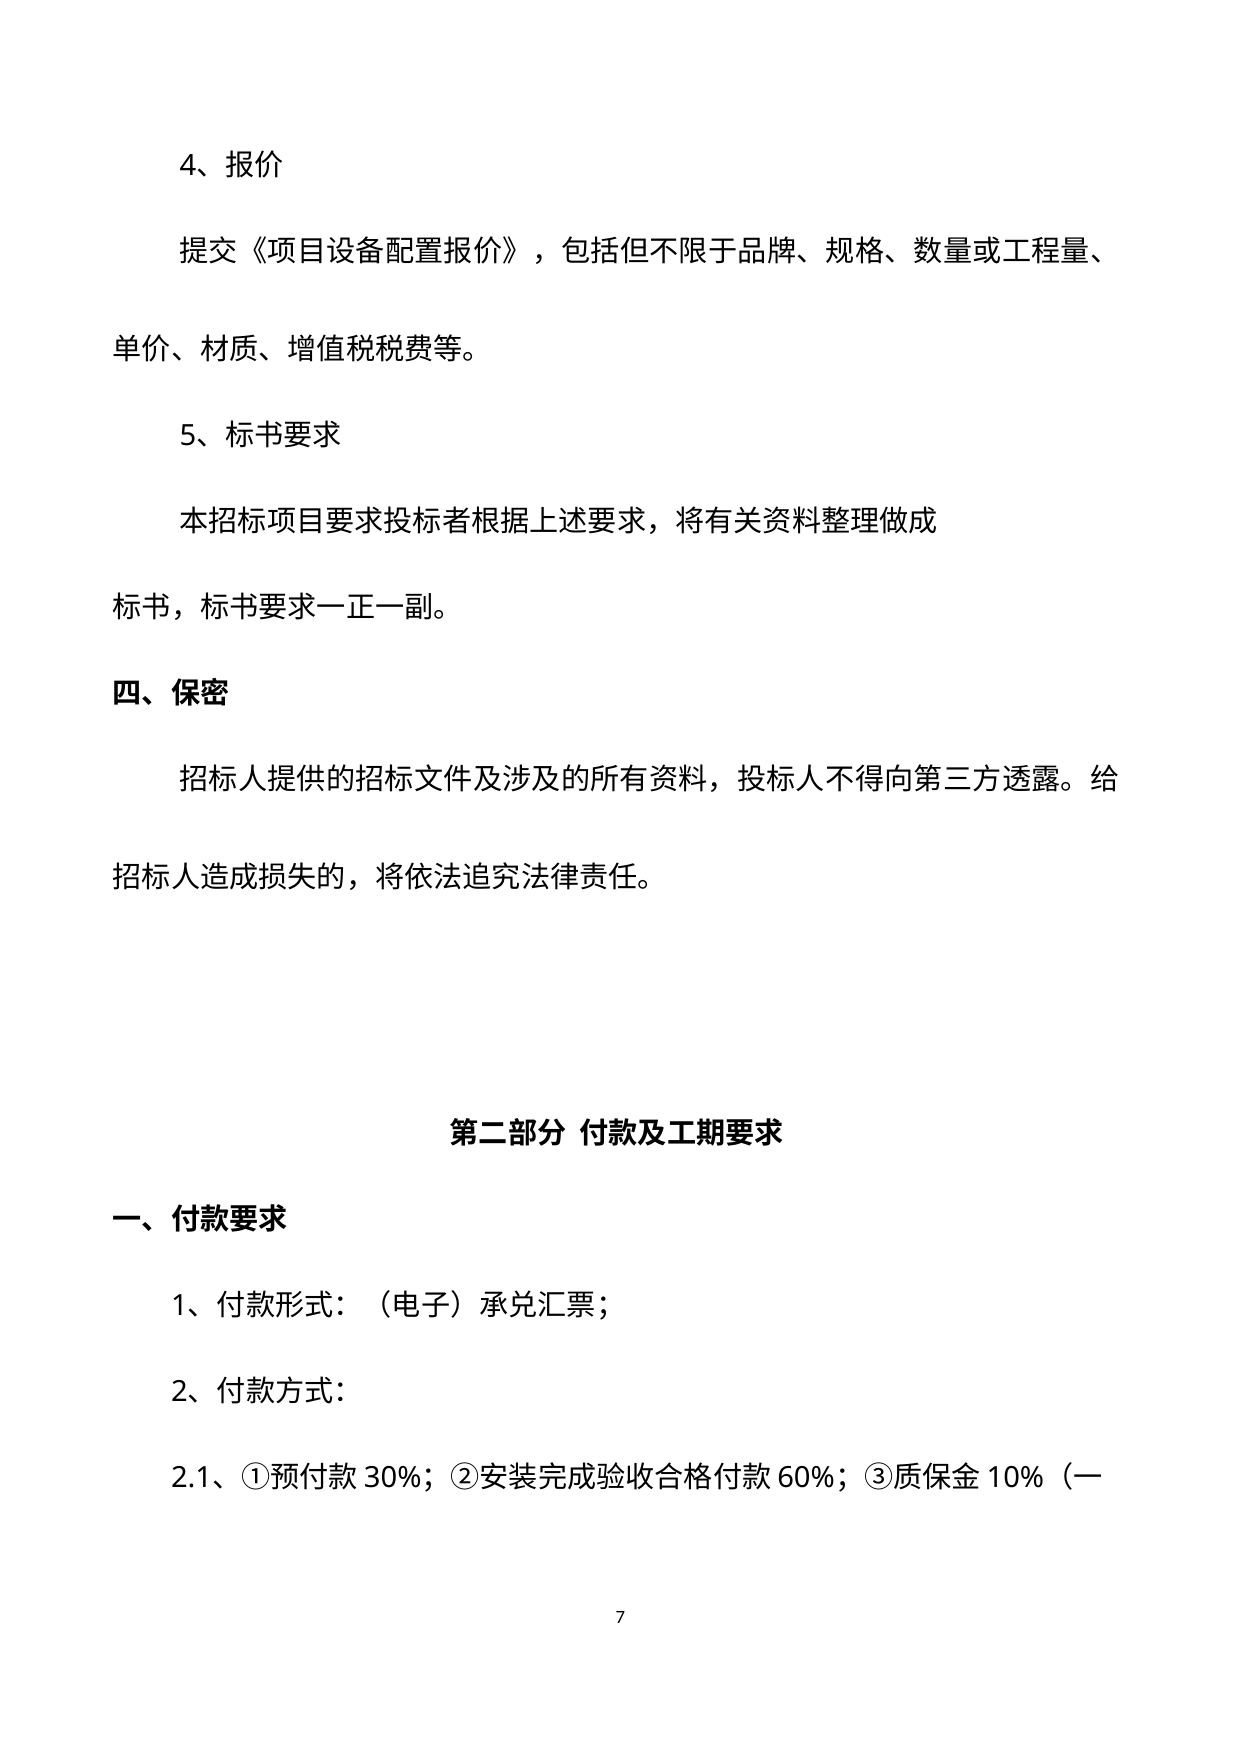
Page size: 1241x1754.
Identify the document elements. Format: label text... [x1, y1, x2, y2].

text 第二部分 付款及工期要求 [112, 1098, 1120, 1163]
text 标书，标书要求一正一副。 [112, 572, 1128, 637]
text 5、标书要求 [179, 400, 1128, 465]
text 4、报价 [112, 130, 1120, 195]
text 本招标项目要求投标者根据上述要求，将有关资料整理做成 [179, 486, 1128, 551]
text 招标人提供的招标文件及涉及的所有资料，投标人不得向第三方透露。给招标人造成损失的，将依法追究法律责任。 [112, 744, 1120, 907]
text 一、付款要求 [112, 1184, 1120, 1249]
text 1、付款形式：（电子）承兑汇票； [112, 1270, 1120, 1335]
text 四、保密 [112, 658, 1120, 723]
text 2、付款方式： [112, 1356, 1120, 1421]
text 2.1、①预付款30%；②安装完成验收合格付款60%；③质保金10%（一 [112, 1442, 1120, 1507]
text 提交《项目设备配置报价》，包括但不限于品牌、规格、数量或工程量、单价、材质、增值税税费等。 [112, 216, 1120, 379]
